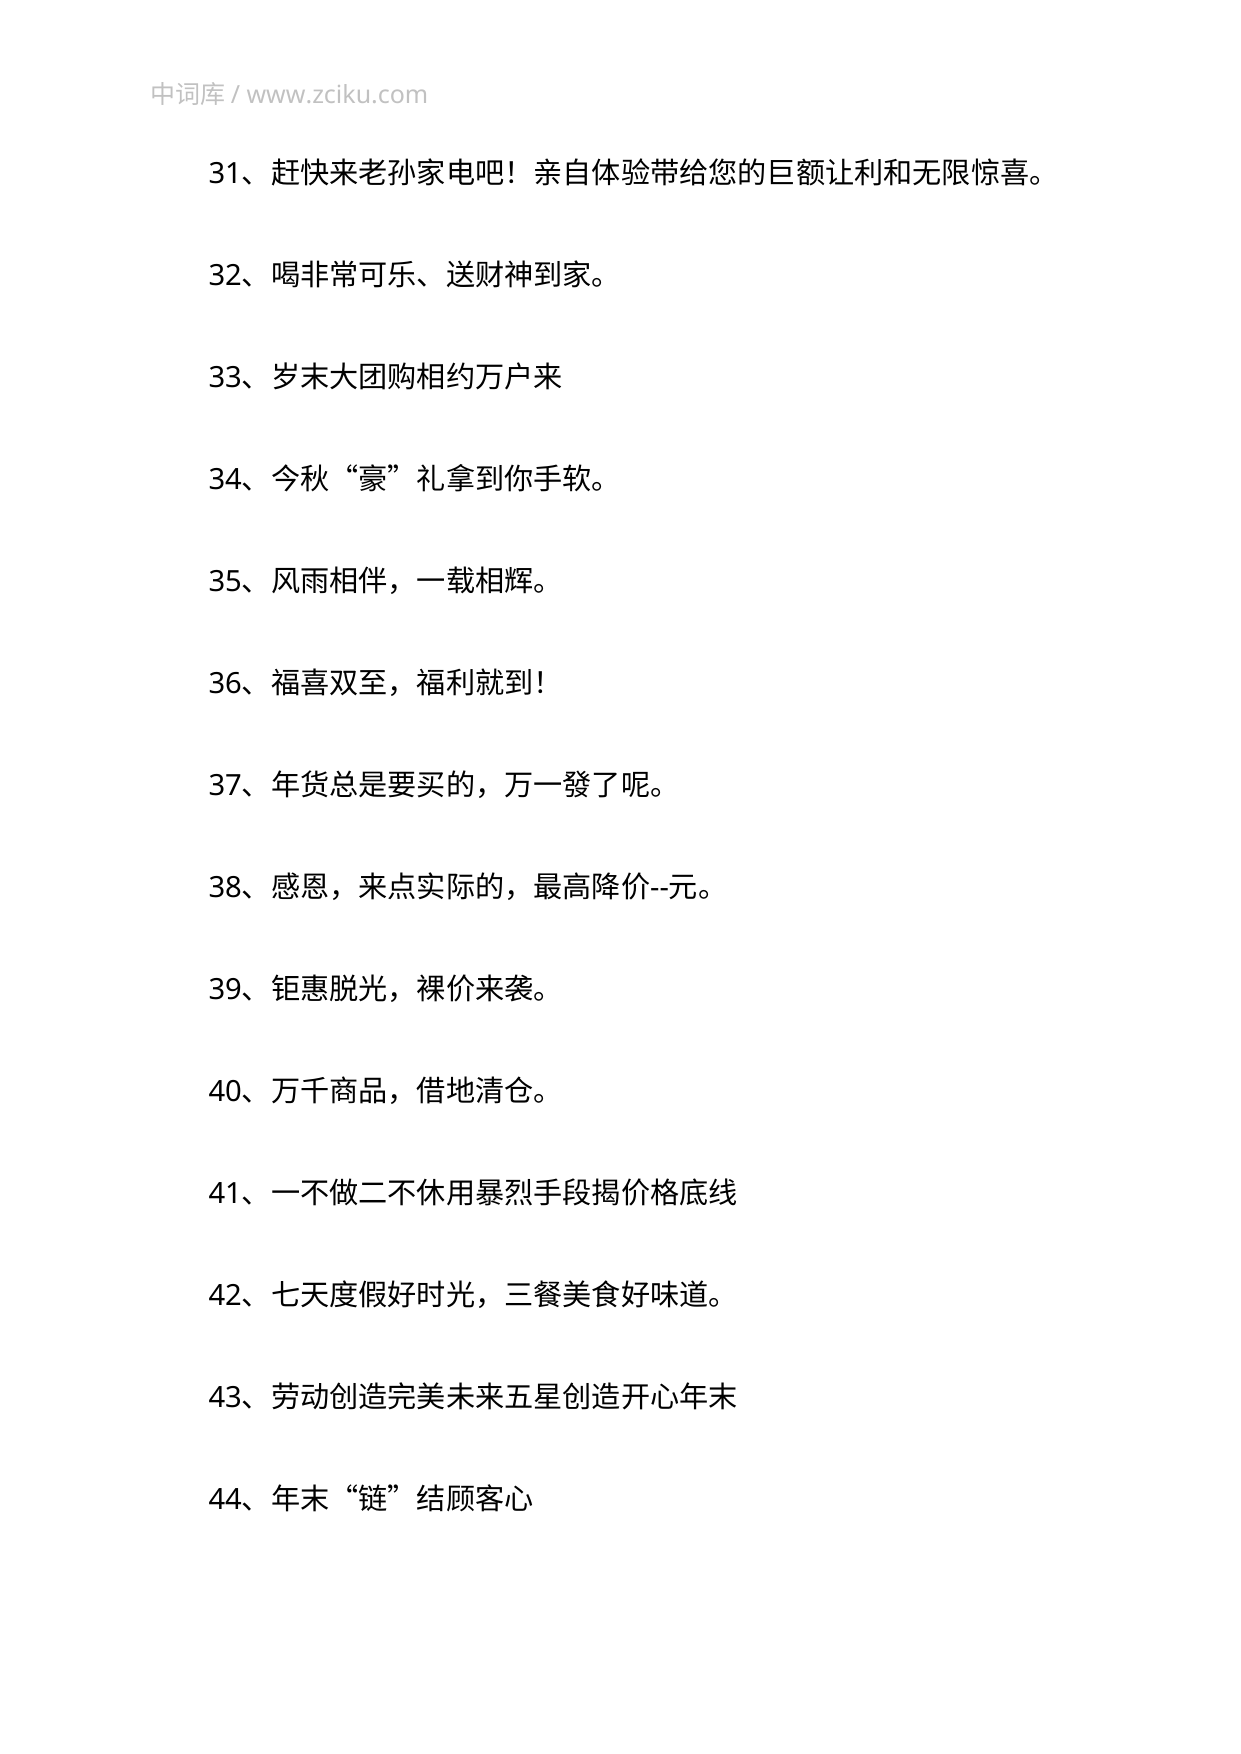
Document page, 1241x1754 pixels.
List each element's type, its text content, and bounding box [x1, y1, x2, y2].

text 34、今秋“豪”礼拿到你手软。 [150, 456, 1090, 498]
text 44、年末“链”结顾客心 [150, 1476, 1090, 1518]
text 33、岁末大团购相约万户来 [150, 354, 1090, 396]
text 35、风雨相伴，一载相辉。 [150, 558, 1090, 600]
text 32、喝非常可乐、送财神到家。 [150, 252, 1090, 294]
text 43、劳动创造完美未来五星创造开心年末 [150, 1374, 1090, 1416]
text 41、一不做二不休用暴烈手段揭价格底线 [150, 1170, 1090, 1212]
text 42、七天度假好时光，三餐美食好味道。 [150, 1272, 1090, 1314]
text 38、感恩，来点实际的，最高降价--元。 [150, 864, 1090, 906]
text 36、福喜双至，福利就到！ [150, 660, 1090, 702]
text 40、万千商品，借地清仓。 [150, 1068, 1090, 1110]
text 31、赶快来老孙家电吧！亲自体验带给您的巨额让利和无限惊喜。 [150, 150, 1090, 192]
text 39、钜惠脱光，裸价来袭。 [150, 966, 1090, 1008]
text 37、年货总是要买的，万一發了呢。 [150, 762, 1090, 804]
